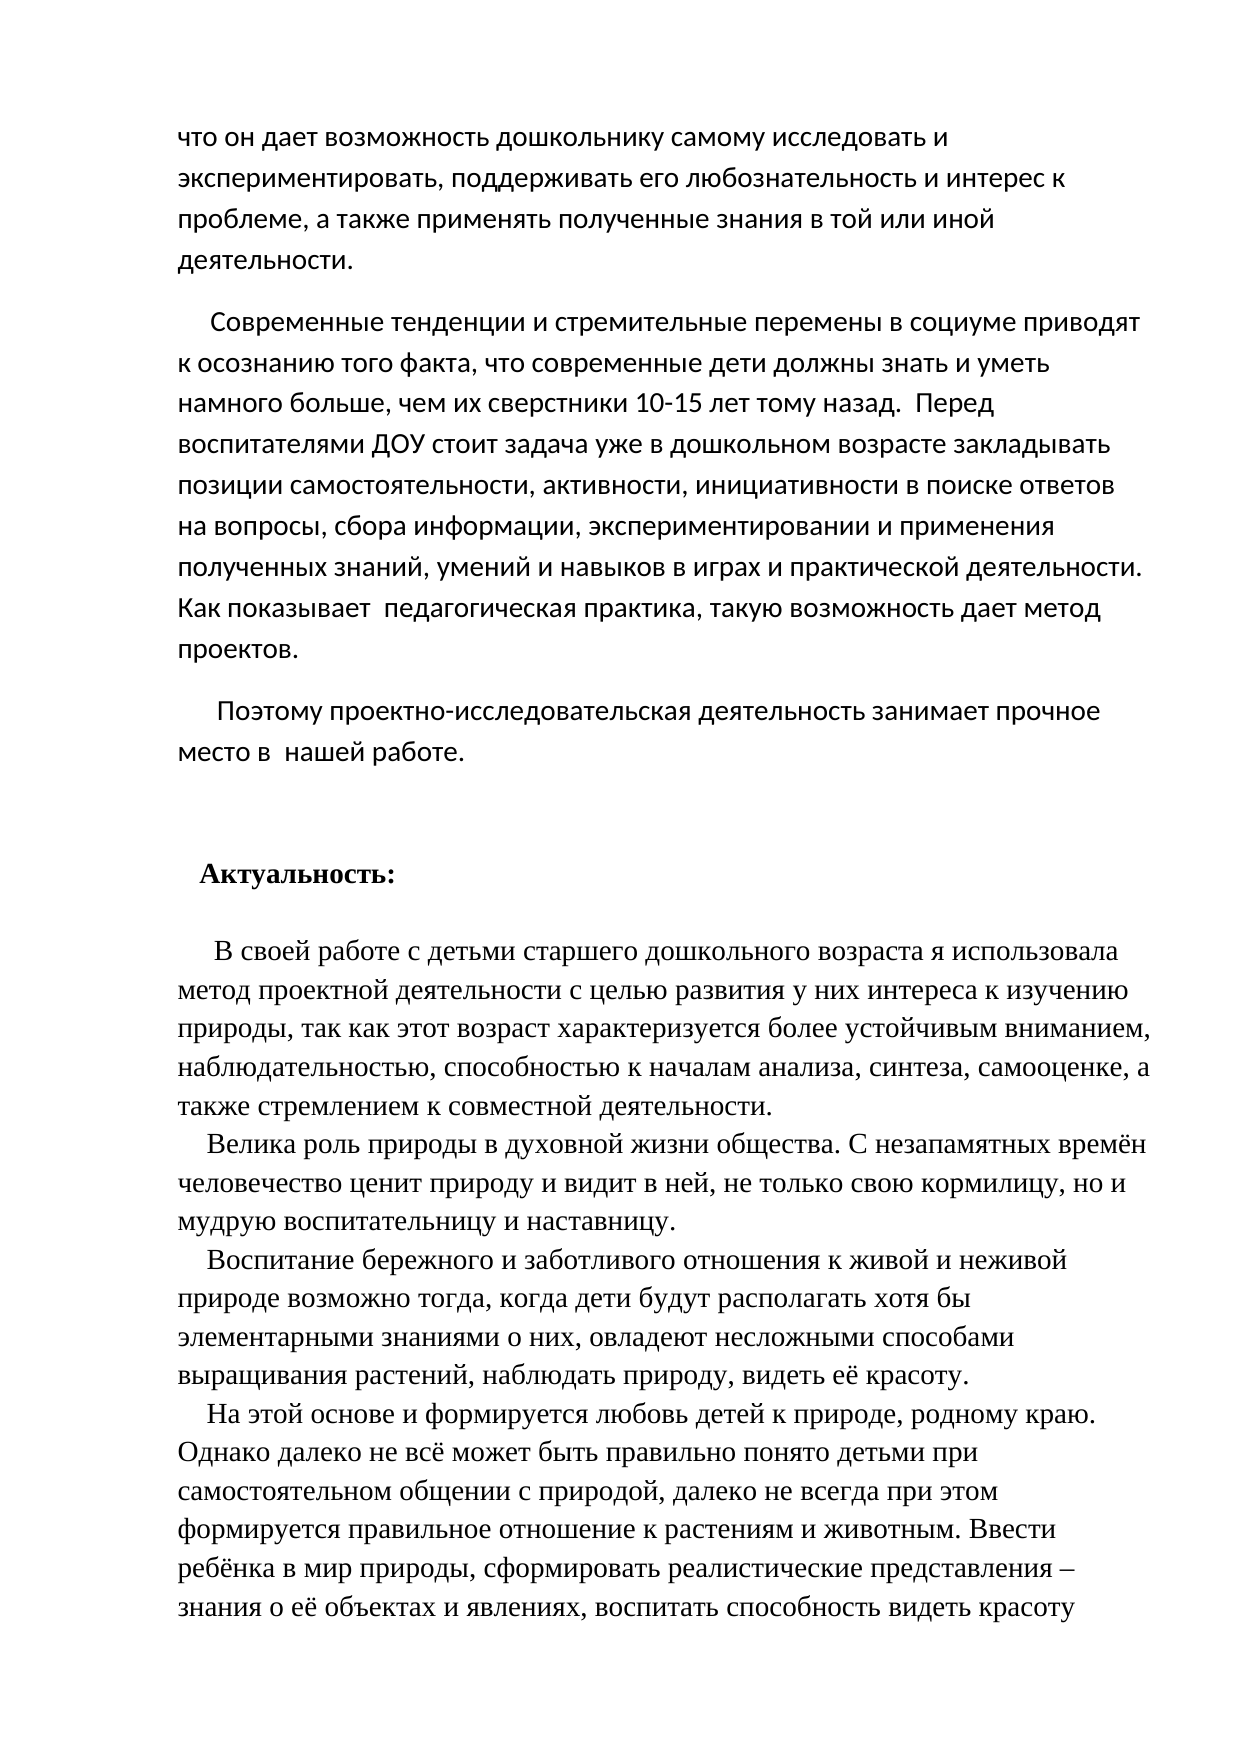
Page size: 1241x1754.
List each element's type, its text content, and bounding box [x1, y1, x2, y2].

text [177, 118, 1152, 277]
text Современные тенденции и стремительные перемены в социуме приводят к осознанию того факта, что современные дети должны знать и уметь намного больше, чем их сверстники 10-15 лет тому назад. Перед воспитателями ДОУ стоит задача уже в дошкольном возрасте закладывать позиции самостоятельности, активности, инициативности в поиске ответов на вопросы, сбора информации, экспериментировании и применения полученных знаний, умений и навыков в играх и практической деятельности. Как показывает педагогическая практика, такую возможность дает метод проектов. [177, 303, 1152, 666]
text Актуальность: [177, 856, 1152, 890]
text Поэтому проектно-исследовательская деятельность занимает прочное место в нашей работе. [177, 692, 1152, 768]
text На этой основе и формируется любовь детей к природе, родному краю. [177, 1396, 1152, 1429]
text Воспитание бережного и заботливого отношения к живой и неживой природе возможно тогда, когда дети будут располагать хотя бы элементарными знаниями о них, овладеют несложными способами выращивания растений, наблюдать природу, видеть её красоту. [177, 1242, 1152, 1391]
text Велика роль природы в духовной жизни общества. С незапамятных времён человечество ценит природу и видит в ней, не только свою кормилицу, но и мудрую воспитательницу и наставницу. [177, 1126, 1152, 1237]
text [177, 1434, 1152, 1622]
text В своей работе с детьми старшего дошкольного возраста я использовала метод проектной деятельности с целью развития у них интереса к изучению природы, так как этот возраст характеризуется более устойчивым вниманием, наблюдательностью, способностью к началам анализа, синтеза, самооценке, а также стремлением к совместной деятельности. [177, 933, 1152, 1121]
